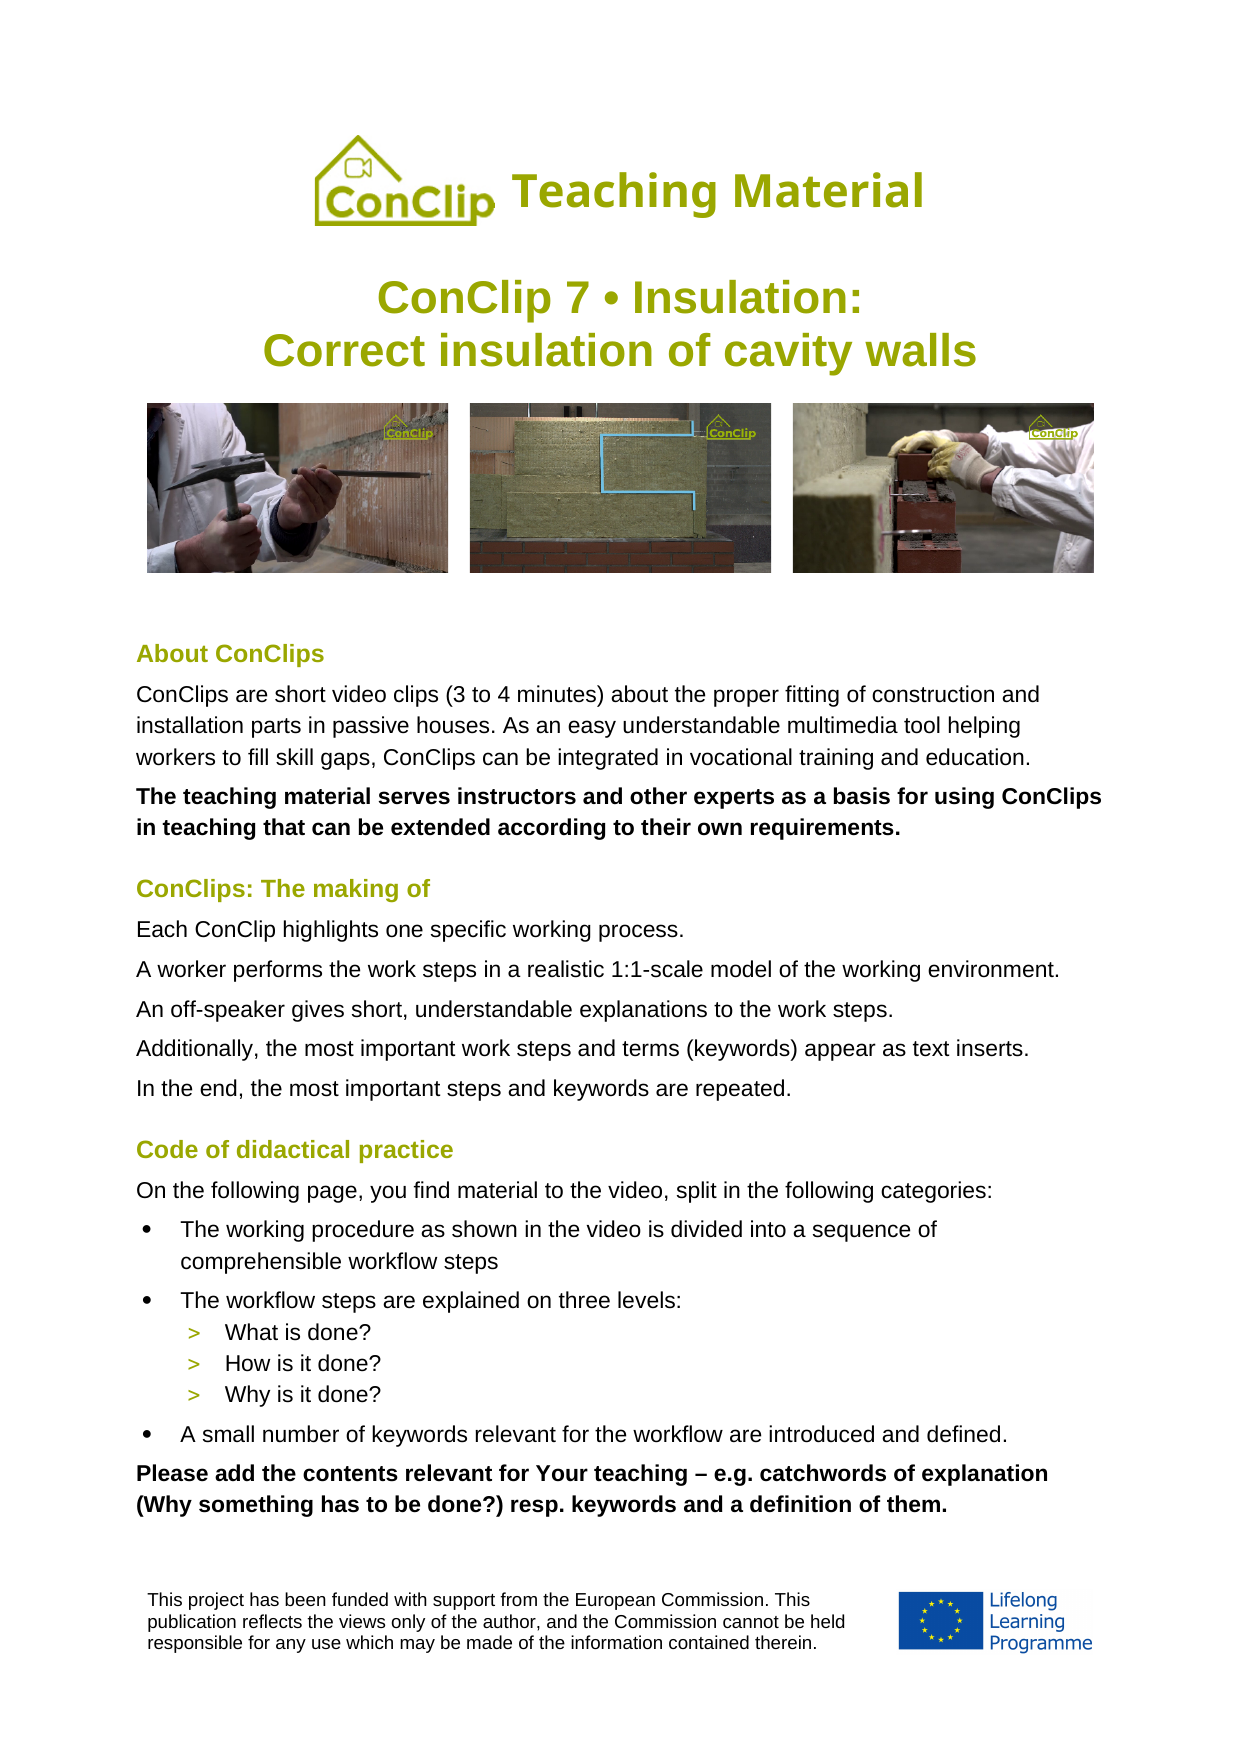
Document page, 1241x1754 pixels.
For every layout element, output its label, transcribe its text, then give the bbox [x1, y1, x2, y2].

text Additionally, the most important work steps and terms (keywords) appear as text inserts. [136, 1030, 1104, 1062]
text Teaching Material [136, 136, 1104, 239]
text Please add the contents relevant for Your teaching – e.g. catchwords of explanation (Why something has to be done?) resp. keywords and a definition of them. [136, 1455, 1104, 1518]
picture [896, 1589, 1094, 1655]
list What is done? [187, 1314, 1104, 1345]
list How is it done? [187, 1345, 1104, 1376]
subtitle Code of didactical practice [136, 1132, 1104, 1164]
text In the end, the most important steps and keywords are repeated. [136, 1070, 1104, 1101]
table_header [459, 395, 781, 579]
picture [147, 403, 449, 573]
list A small number of keywords relevant for the workflow are introduced and defined. [143, 1416, 1104, 1447]
list Why is it done? [187, 1376, 1104, 1407]
subtitle ConClip 7 • Insulation: Correct insulation of cavity walls [136, 271, 1104, 376]
text An off-speaker gives short, understandable explanations to the work steps. [136, 991, 1104, 1022]
subtitle ConClips: The making of [136, 872, 1104, 903]
list The workflow steps are explained on three levels: [143, 1282, 1104, 1314]
table_header [136, 395, 459, 579]
table_header [781, 395, 1104, 579]
picture [314, 135, 495, 226]
subtitle About ConClips [136, 637, 1104, 668]
list The working procedure as shown in the video is divided into a sequence of comprehensible workflow steps [143, 1212, 1104, 1274]
text Each ConClip highlights one specific working process. [136, 912, 1104, 943]
text On the following page, you find material to the video, split in the following categories: [136, 1172, 1104, 1203]
text The teaching material serves instructors and other experts as a basis for using ConClips in teaching that can be extended according to their own requirements. [136, 778, 1104, 841]
picture [469, 403, 772, 573]
picture [792, 403, 1094, 573]
text A worker performs the work steps in a realistic 1:1-scale model of the working environment. [136, 951, 1104, 982]
text ConClips are short video clips (3 to 4 minutes) about the proper fitting of construction and installation parts in passive houses. As an easy understandable multimedia tool helping workers to fill skill gaps, ConClips can be integrated in vocational training and education. [136, 676, 1104, 770]
